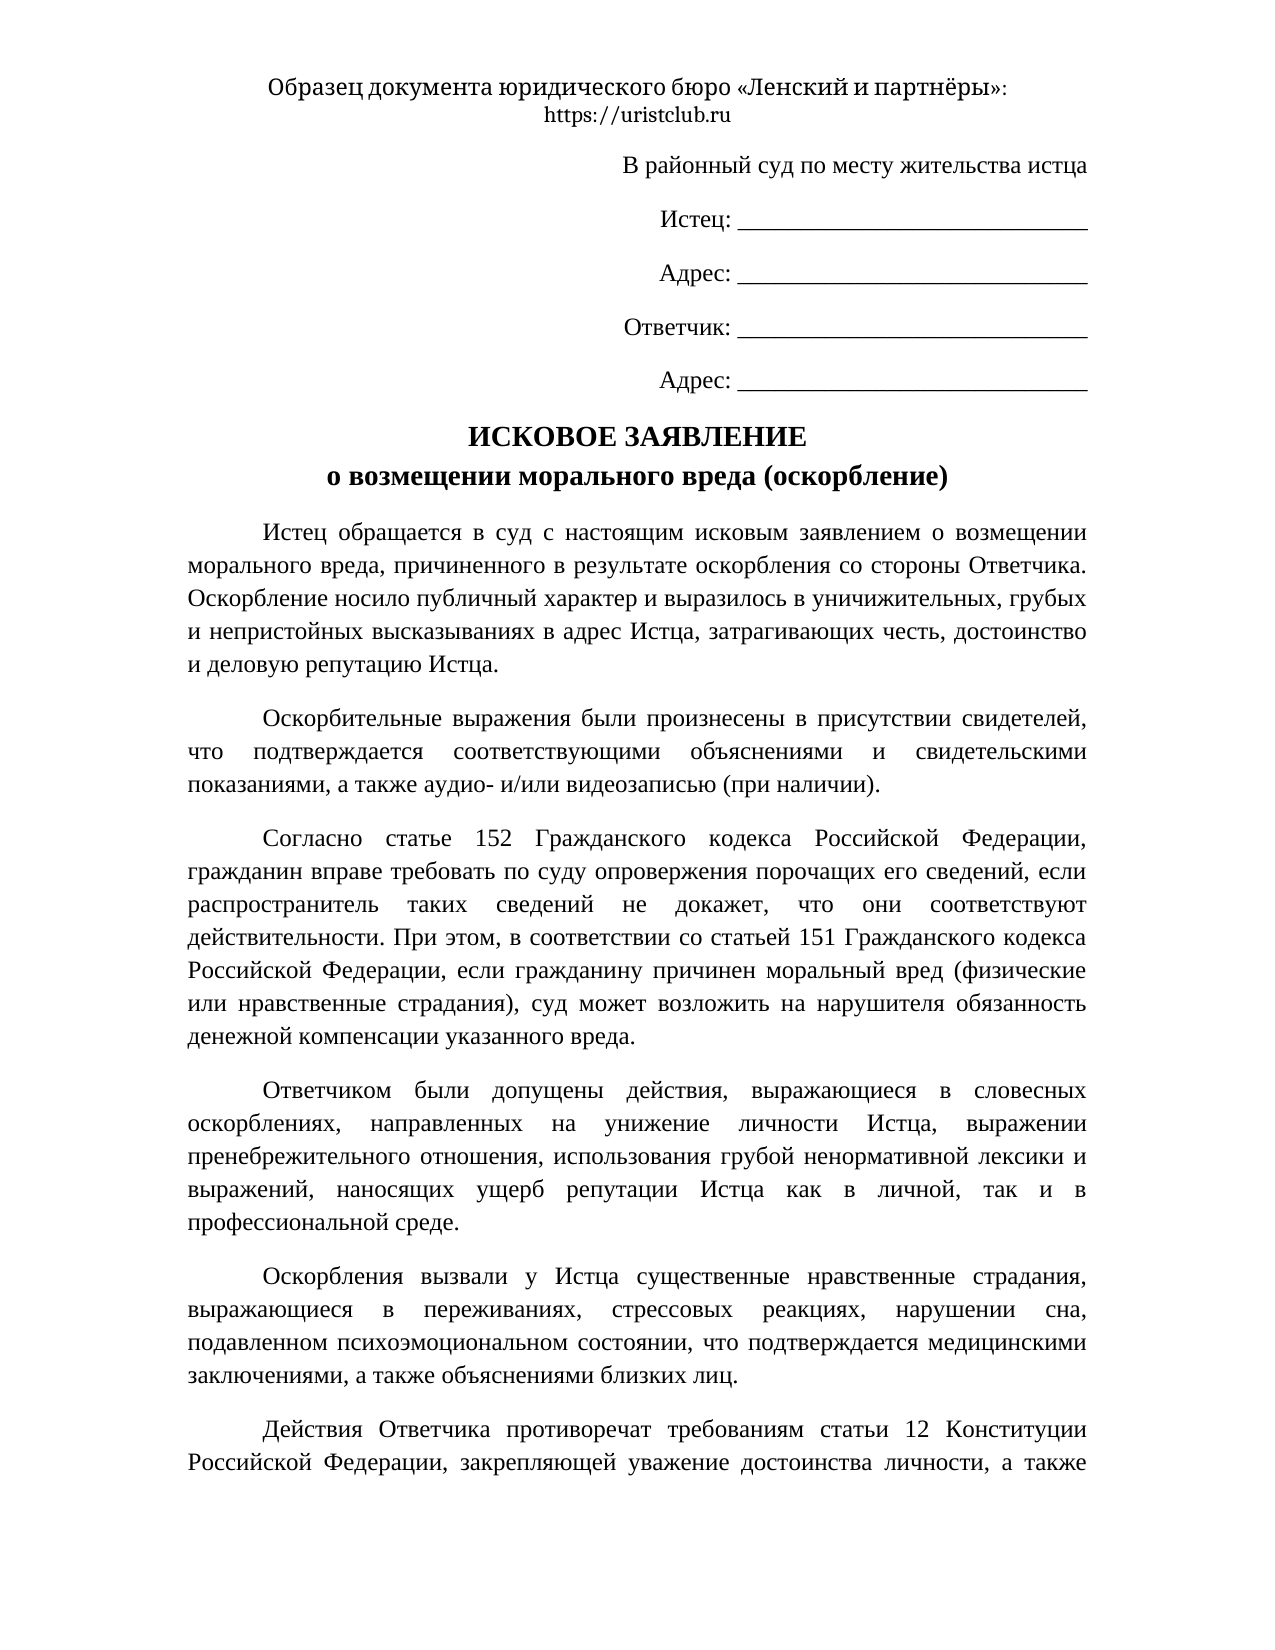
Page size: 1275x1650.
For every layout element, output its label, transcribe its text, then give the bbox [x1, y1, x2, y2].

text Ответчиком были допущены действия, выражающиеся в словесных оскорблениях, направленных на унижение личности Истца, выражении пренебрежительного отношения, использования грубой ненормативной лексики и выражений, наносящих ущерб репутации Истца как в личной, так и в профессиональной среде. [187, 1075, 1087, 1236]
text Ответчик: ____________________________ [187, 312, 1087, 340]
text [187, 1414, 1087, 1476]
text Оскорбления вызвали у Истца существенные нравственные страдания, выражающиеся в переживаниях, стрессовых реакциях, нарушении сна, подавленном психоэмоциональном состоянии, что подтверждается медицинскими заключениями, а также объяснениями близких лиц. [187, 1261, 1087, 1389]
text Истец обращается в суд с настоящим исковым заявлением о возмещении морального вреда, причиненного в результате оскорбления со стороны Ответчика. Оскорбление носило публичный характер и выразилось в уничижительных, грубых и непристойных высказываниях в адрес Истца, затрагивающих честь, достоинство и деловую репутацию Истца. [187, 517, 1087, 678]
text Адрес: ____________________________ [187, 258, 1087, 286]
text В районный суд по месту жительства истца [187, 150, 1087, 179]
text Истец: ____________________________ [187, 204, 1087, 233]
text Оскорбительные выражения были произнесены в присутствии свидетелей, что подтверждается соответствующими объяснениями и свидетельскими показаниями, а также аудио- и/или видеозаписью (при наличии). [187, 703, 1087, 798]
text ИСКОВОЕ ЗАЯВЛЕНИЕ о возмещении морального вреда (оскорбление) [187, 419, 1087, 491]
text Адрес: ____________________________ [187, 365, 1087, 394]
text Согласно статье 152 Гражданского кодекса Российской Федерации, гражданин вправе требовать по суду опровержения порочащих его сведений, если распространитель таких сведений не докажет, что они соответствуют действительности. При этом, в соответствии со статьей 151 Гражданского кодекса Российской Федерации, если гражданину причинен моральный вред (физические или нравственные страдания), суд может возложить на нарушителя обязанность денежной компенсации указанного вреда. [187, 823, 1087, 1050]
